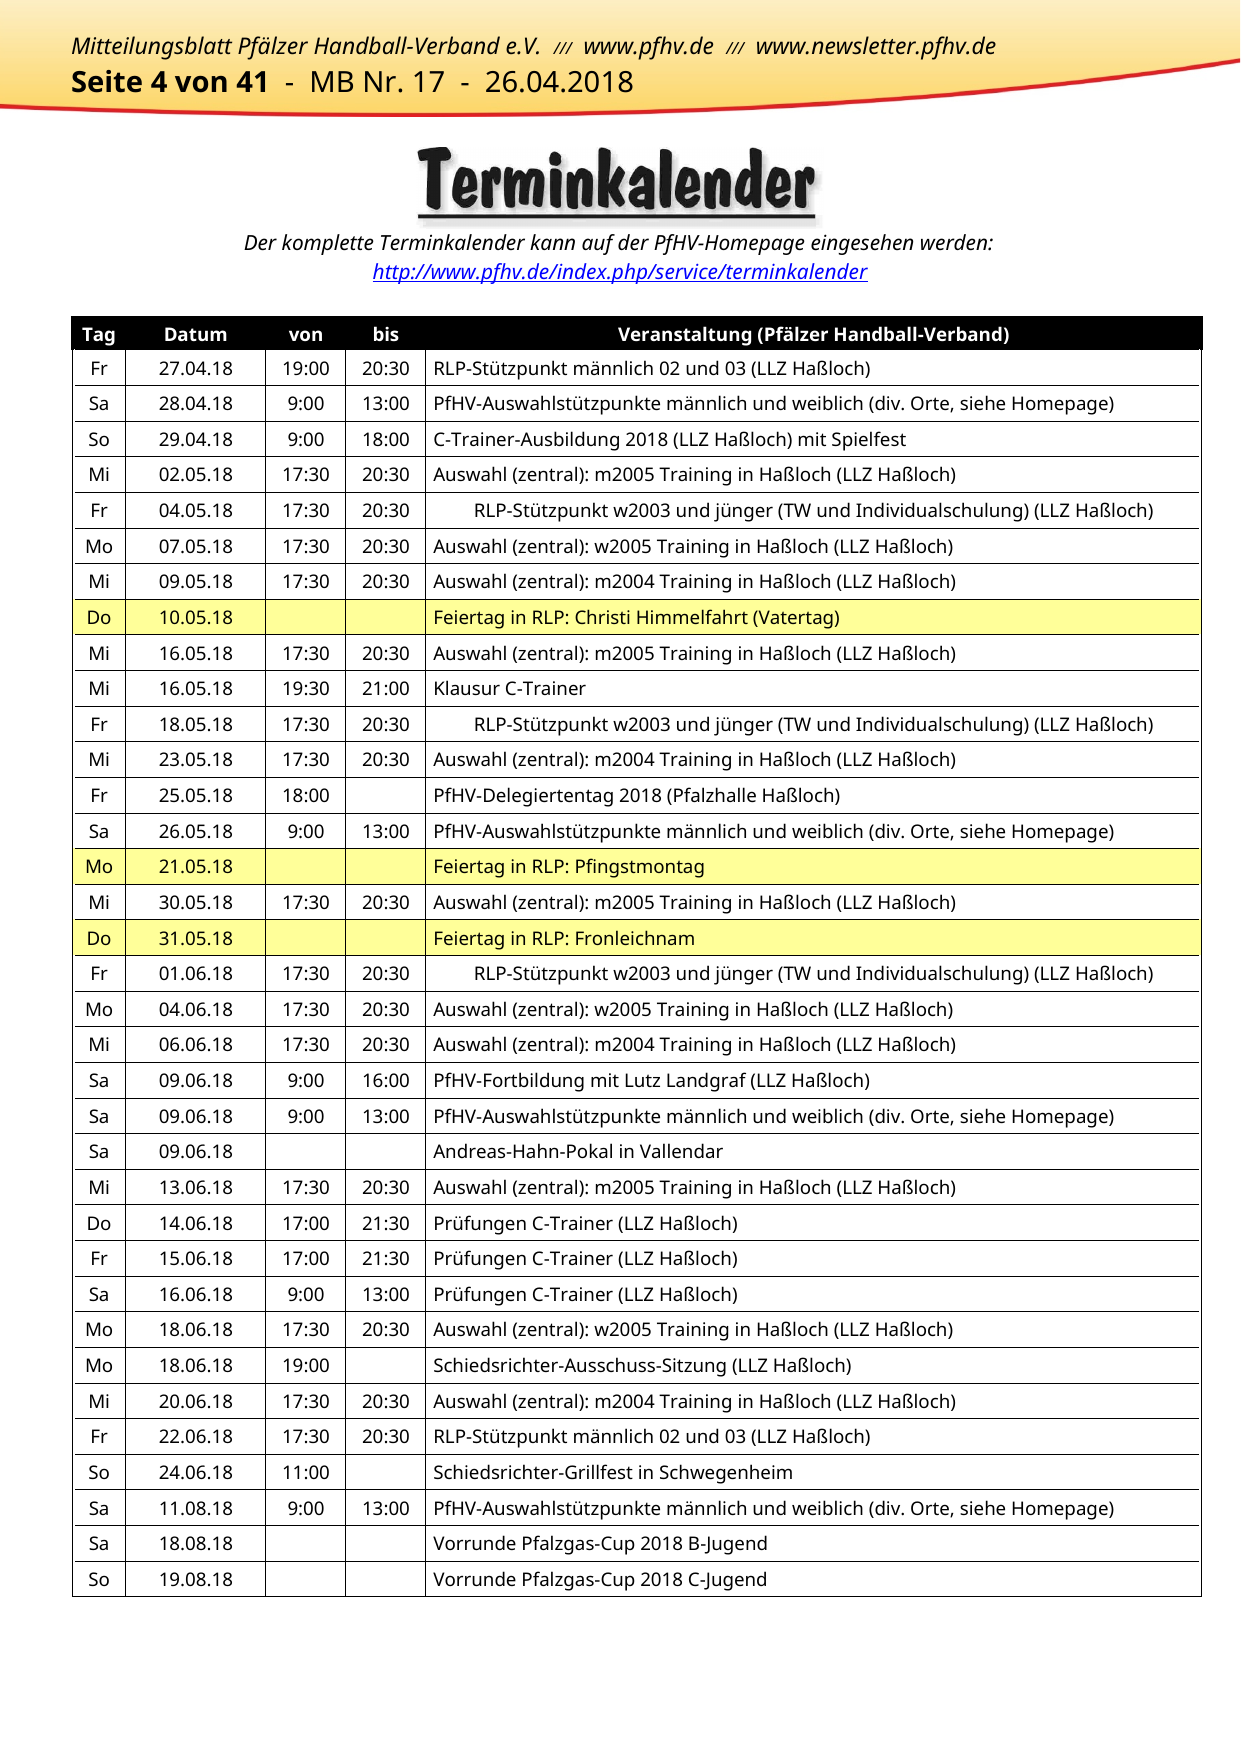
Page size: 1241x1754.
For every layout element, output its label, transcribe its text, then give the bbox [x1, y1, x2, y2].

table_cell C-Trainer-Ausbildung 2018 (LLZ Haßloch) mit Spielfest [426, 421, 1201, 456]
text http://www.pfhv.de/index.php/service/terminkalender [71, 257, 1169, 285]
table_cell Auswahl (zentral): m2005 Training in Haßloch (LLZ Haßloch) [426, 1169, 1201, 1204]
table_cell Sa [73, 813, 125, 848]
table_cell Auswahl (zentral): m2004 Training in Haßloch (LLZ Haßloch) [426, 563, 1201, 599]
table_cell Sa [73, 1276, 125, 1311]
table_cell 07.05.18 [126, 529, 265, 563]
picture [416, 147, 824, 229]
table_cell 09.06.18 [126, 1063, 265, 1097]
table_cell Mi [73, 741, 125, 777]
table_cell 16.05.18 [126, 635, 265, 670]
table_cell PfHV-Delegiertentag 2018 (Pfalzhalle Haßloch) [426, 777, 1201, 812]
table_cell Vorrunde Pfalzgas-Cup 2018 C-Jugend [426, 1561, 1201, 1596]
table_cell Fr [73, 1418, 125, 1454]
table_cell Fr [73, 955, 125, 991]
table_cell 22.06.18 [126, 1419, 265, 1454]
table_cell RLP-Stützpunkt w2003 und jünger (TW und Individualschulung) (LLZ Haßloch) [426, 706, 1201, 741]
table_cell 9:00 [266, 422, 345, 456]
table_cell So [73, 1561, 125, 1596]
table_cell 18.06.18 [126, 1312, 265, 1347]
table_cell 28.04.18 [126, 386, 265, 421]
table_cell 15.06.18 [126, 1241, 265, 1276]
table_header Veranstaltung (Pfälzer Handball-Verband) [427, 320, 1200, 349]
table_cell 20.06.18 [126, 1384, 265, 1418]
table_cell Mi [73, 563, 125, 599]
table_cell 09.05.18 [126, 564, 265, 599]
picture [0, 0, 1241, 117]
table_cell Sa [73, 1489, 125, 1525]
table_cell Sa [73, 1525, 125, 1561]
table_cell Feiertag in RLP: Christi Himmelfahrt (Vatertag) [426, 599, 1201, 634]
table_cell 13:00 [346, 814, 425, 848]
table_cell Feiertag in RLP: Pfingstmontag [426, 848, 1201, 884]
table_cell Mo [73, 528, 125, 563]
table_cell 17:30 [266, 707, 345, 741]
table_cell 21:30 [346, 1205, 425, 1240]
table_cell 13:00 [346, 1099, 425, 1133]
table_cell Fr [73, 777, 125, 812]
table_cell 11:00 [266, 1455, 345, 1489]
table_cell 24.06.18 [126, 1455, 265, 1489]
table_cell 17:30 [266, 742, 345, 777]
table_cell 16:00 [346, 1063, 425, 1097]
table_cell 17:30 [266, 529, 345, 563]
table_cell [346, 1562, 425, 1596]
table_cell 13:00 [346, 1490, 425, 1525]
table_header Datum [126, 320, 265, 349]
table_cell Auswahl (zentral): m2005 Training in Haßloch (LLZ Haßloch) [426, 456, 1201, 492]
table_cell 01.06.18 [126, 956, 265, 991]
table_cell Mi [73, 670, 125, 706]
table_cell 9:00 [266, 1277, 345, 1311]
table_cell 17:00 [266, 1241, 345, 1276]
table_cell Mo [73, 848, 125, 884]
table_cell 16.05.18 [126, 671, 265, 706]
table_cell 04.06.18 [126, 992, 265, 1026]
table_cell 9:00 [266, 1099, 345, 1133]
table_cell 23.05.18 [126, 742, 265, 777]
table_cell 10.05.18 [126, 600, 265, 634]
table_cell [266, 600, 345, 634]
table_cell 29.04.18 [126, 422, 265, 456]
table_cell 17:30 [266, 1384, 345, 1418]
table_cell Mi [73, 1026, 125, 1062]
table_cell 21:30 [346, 1241, 425, 1276]
table_cell 18.08.18 [126, 1526, 265, 1561]
table_cell Mo [73, 1347, 125, 1382]
table_cell 13.06.18 [126, 1170, 265, 1204]
table_cell 17:30 [266, 1312, 345, 1347]
table_cell [346, 849, 425, 884]
table_cell 20:30 [346, 457, 425, 492]
table_cell [266, 920, 345, 955]
table_cell Fr [73, 1240, 125, 1276]
table_cell So [73, 1454, 125, 1489]
table_cell 20:30 [346, 1170, 425, 1204]
table_cell Mi [73, 634, 125, 670]
table_cell 20:30 [346, 1027, 425, 1062]
table_cell 11.08.18 [126, 1490, 265, 1525]
table_cell 17:30 [266, 885, 345, 919]
table_cell So [73, 421, 125, 456]
table_cell 20:30 [346, 529, 425, 563]
table_cell Sa [73, 385, 125, 421]
table_cell Sa [73, 1098, 125, 1133]
table_cell 17:30 [266, 635, 345, 670]
table_cell [266, 1526, 345, 1561]
table_cell 19:00 [266, 350, 345, 385]
table_cell 09.06.18 [126, 1099, 265, 1133]
table_cell 20:30 [346, 635, 425, 670]
table_cell 18:00 [346, 422, 425, 456]
table_cell 30.05.18 [126, 885, 265, 919]
table_cell 18:00 [266, 778, 345, 812]
table_cell Auswahl (zentral): w2005 Training in Haßloch (LLZ Haßloch) [426, 528, 1201, 563]
table_cell 20:30 [346, 885, 425, 919]
table_header bis [347, 320, 425, 349]
table_cell 9:00 [266, 814, 345, 848]
table_cell 20:30 [346, 564, 425, 599]
table_cell 17:30 [266, 1170, 345, 1204]
table_cell 20:30 [346, 992, 425, 1026]
table_cell 20:30 [346, 1312, 425, 1347]
table_cell Fr [73, 706, 125, 741]
table_cell 9:00 [266, 386, 345, 421]
table_cell Sa [73, 1062, 125, 1097]
table_cell 19.08.18 [126, 1562, 265, 1596]
table_cell 21:00 [346, 671, 425, 706]
table_cell 21.05.18 [126, 849, 265, 884]
table_cell Do [73, 919, 125, 955]
table_cell Auswahl (zentral): m2005 Training in Haßloch (LLZ Haßloch) [426, 884, 1201, 919]
table_cell 19:30 [266, 671, 345, 706]
table_cell Auswahl (zentral): m2004 Training in Haßloch (LLZ Haßloch) [426, 741, 1201, 777]
table_cell Mo [73, 1311, 125, 1347]
table_cell 13:00 [346, 386, 425, 421]
table_cell 20:30 [346, 707, 425, 741]
table_cell [266, 1562, 345, 1596]
table_cell 17:30 [266, 992, 345, 1026]
table_cell Do [73, 599, 125, 634]
table_cell RLP-Stützpunkt männlich 02 und 03 (LLZ Haßloch) [426, 1418, 1201, 1454]
table_cell [346, 920, 425, 955]
table_cell 20:30 [346, 1384, 425, 1418]
table_cell Auswahl (zentral): m2004 Training in Haßloch (LLZ Haßloch) [426, 1026, 1201, 1062]
table_cell 17:00 [266, 1205, 345, 1240]
table_cell 20:30 [346, 956, 425, 991]
table_cell Vorrunde Pfalzgas-Cup 2018 B-Jugend [426, 1525, 1201, 1561]
table_cell PfHV-Auswahlstützpunkte männlich und weiblich (div. Orte, siehe Homepage) [426, 1489, 1201, 1525]
table_cell 17:30 [266, 493, 345, 527]
table_cell Mo [73, 991, 125, 1026]
table_cell Andreas-Hahn-Pokal in Vallendar [426, 1133, 1201, 1169]
table_cell 20:30 [346, 493, 425, 527]
table_cell Auswahl (zentral): w2005 Training in Haßloch (LLZ Haßloch) [426, 1311, 1201, 1347]
table_cell PfHV-Auswahlstützpunkte männlich und weiblich (div. Orte, siehe Homepage) [426, 385, 1201, 421]
table_cell Fr [73, 492, 125, 527]
table_cell 02.05.18 [126, 457, 265, 492]
table_cell Do [73, 1204, 125, 1240]
table_cell Mi [73, 884, 125, 919]
table_cell 04.05.18 [126, 493, 265, 527]
table_cell 14.06.18 [126, 1205, 265, 1240]
table_cell RLP-Stützpunkt männlich 02 und 03 (LLZ Haßloch) [426, 349, 1201, 385]
text Der komplette Terminkalender kann auf der PfHV-Homepage eingesehen werden: [71, 228, 1169, 257]
table_cell 20:30 [346, 1419, 425, 1454]
table_cell 13:00 [346, 1277, 425, 1311]
table_cell 17:30 [266, 457, 345, 492]
table_cell 26.05.18 [126, 814, 265, 848]
table_cell 09.06.18 [126, 1134, 265, 1169]
table_cell Schiedsrichter-Ausschuss-Sitzung (LLZ Haßloch) [426, 1347, 1201, 1382]
table_cell 17:30 [266, 956, 345, 991]
table_cell Auswahl (zentral): m2005 Training in Haßloch (LLZ Haßloch) [426, 634, 1201, 670]
table_cell 18.05.18 [126, 707, 265, 741]
table_header von [267, 320, 345, 349]
table_cell RLP-Stützpunkt w2003 und jünger (TW und Individualschulung) (LLZ Haßloch) [426, 492, 1201, 527]
table_cell Fr [73, 349, 125, 385]
table_cell Mi [73, 1169, 125, 1204]
table_cell 19:00 [266, 1348, 345, 1382]
table_cell Prüfungen C-Trainer (LLZ Haßloch) [426, 1240, 1201, 1276]
table_cell 31.05.18 [126, 920, 265, 955]
table_cell 06.06.18 [126, 1027, 265, 1062]
table_cell [346, 1134, 425, 1169]
table_cell 27.04.18 [126, 350, 265, 385]
table_cell Sa [73, 1133, 125, 1169]
table_cell 17:30 [266, 1419, 345, 1454]
table_header Tag [74, 320, 124, 349]
table_cell 16.06.18 [126, 1277, 265, 1311]
table_cell [346, 600, 425, 634]
table_cell [266, 849, 345, 884]
table_cell Mi [73, 1383, 125, 1418]
table_cell [346, 1455, 425, 1489]
table_cell Klausur C-Trainer [426, 670, 1201, 706]
table_cell 9:00 [266, 1490, 345, 1525]
table_cell PfHV-Auswahlstützpunkte männlich und weiblich (div. Orte, siehe Homepage) [426, 813, 1201, 848]
table_cell Feiertag in RLP: Fronleichnam [426, 919, 1201, 955]
table_cell PfHV-Fortbildung mit Lutz Landgraf (LLZ Haßloch) [426, 1062, 1201, 1097]
table_cell [346, 778, 425, 812]
table_cell Mi [73, 456, 125, 492]
table_cell PfHV-Auswahlstützpunkte männlich und weiblich (div. Orte, siehe Homepage) [426, 1098, 1201, 1133]
table_cell 20:30 [346, 350, 425, 385]
table_cell Schiedsrichter-Grillfest in Schwegenheim [426, 1454, 1201, 1489]
table_cell Auswahl (zentral): m2004 Training in Haßloch (LLZ Haßloch) [426, 1383, 1201, 1418]
table_cell 17:30 [266, 1027, 345, 1062]
table_cell RLP-Stützpunkt w2003 und jünger (TW und Individualschulung) (LLZ Haßloch) [426, 955, 1201, 991]
table_cell [266, 1134, 345, 1169]
table_cell Prüfungen C-Trainer (LLZ Haßloch) [426, 1204, 1201, 1240]
table_cell 9:00 [266, 1063, 345, 1097]
table_cell 17:30 [266, 564, 345, 599]
table_cell Prüfungen C-Trainer (LLZ Haßloch) [426, 1276, 1201, 1311]
table_cell 20:30 [346, 742, 425, 777]
table_cell 18.06.18 [126, 1348, 265, 1382]
table_cell 25.05.18 [126, 778, 265, 812]
table_cell Auswahl (zentral): w2005 Training in Haßloch (LLZ Haßloch) [426, 991, 1201, 1026]
table_cell [346, 1348, 425, 1382]
table_cell [346, 1526, 425, 1561]
